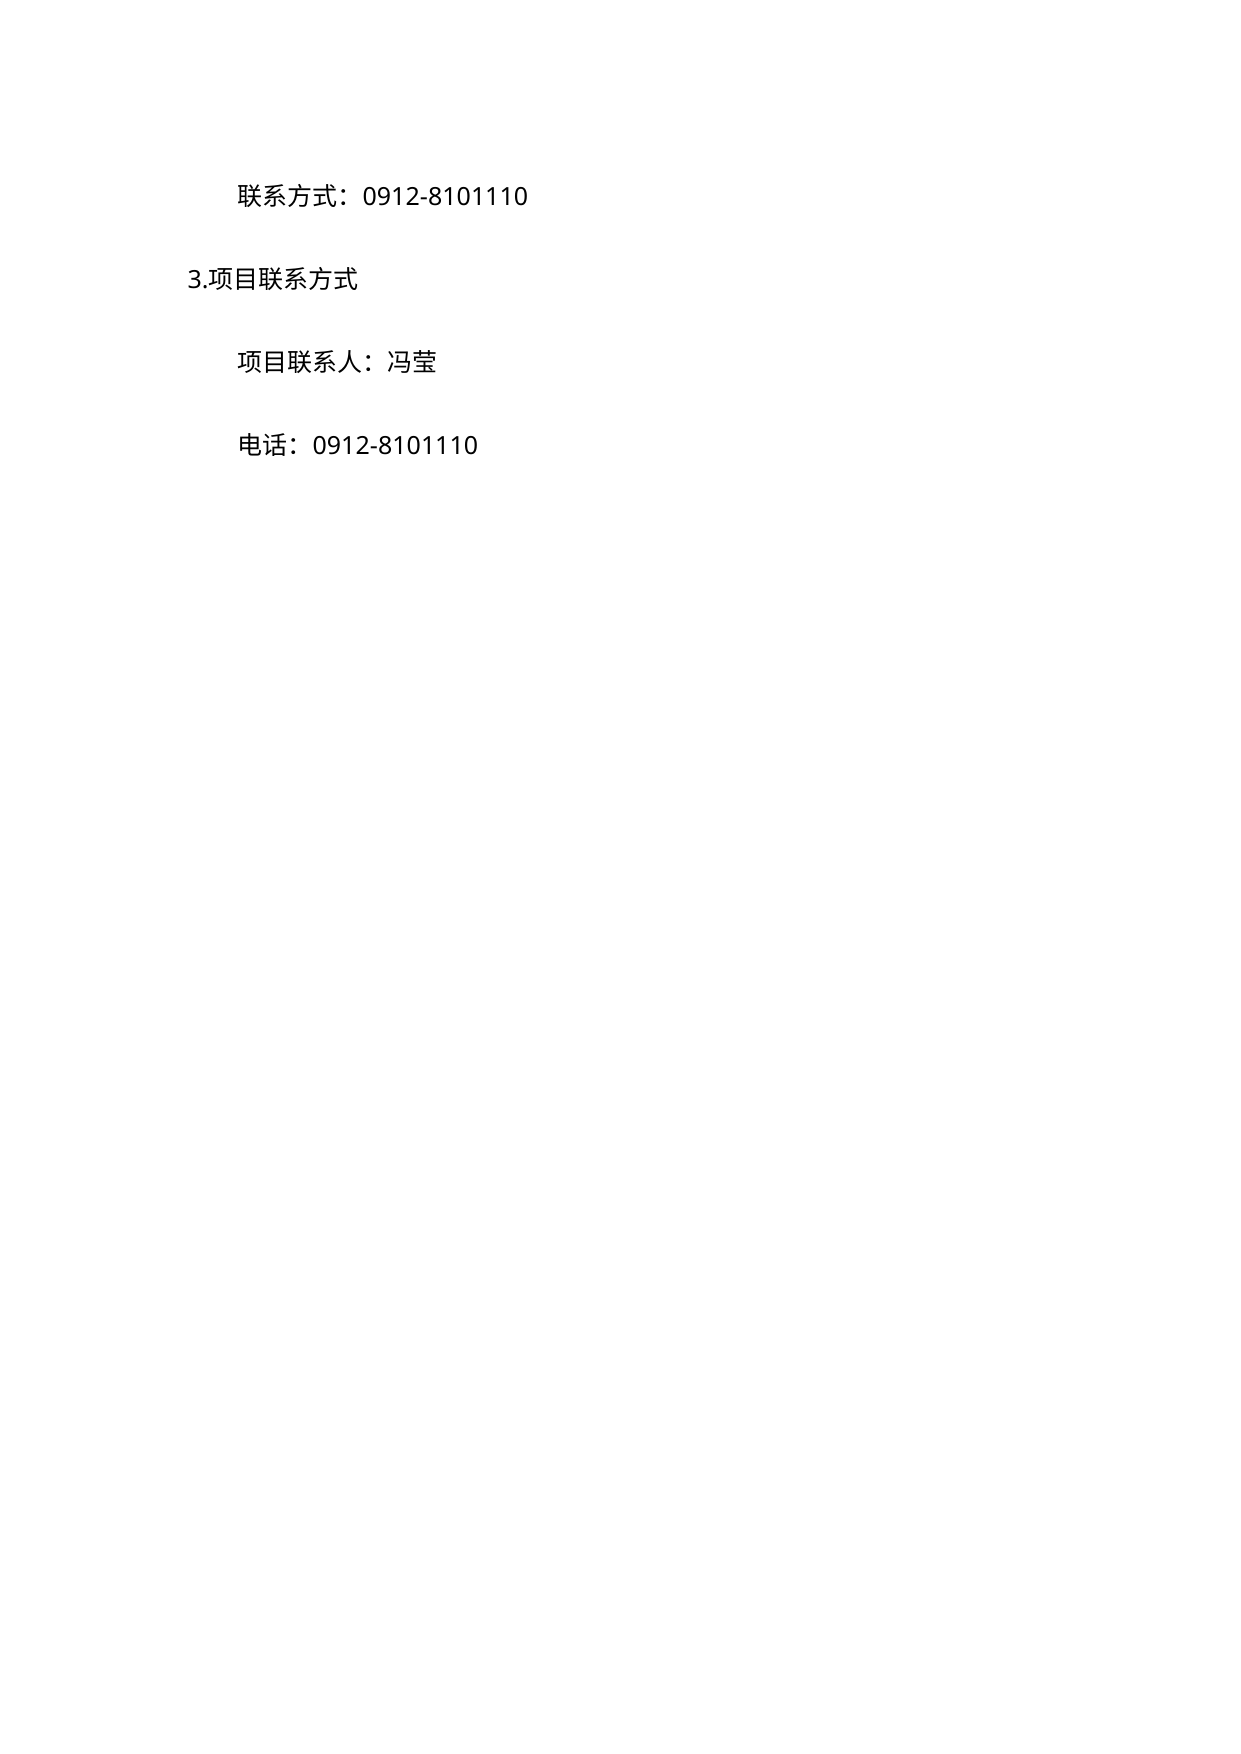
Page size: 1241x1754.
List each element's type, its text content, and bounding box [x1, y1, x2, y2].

text 项目联系人：冯莹 [187, 328, 1053, 393]
text 联系方式：0912-8101110 [187, 162, 1053, 227]
text 3.项目联系方式 [187, 245, 1053, 310]
text 电话：0912-8101110 [187, 411, 1053, 476]
